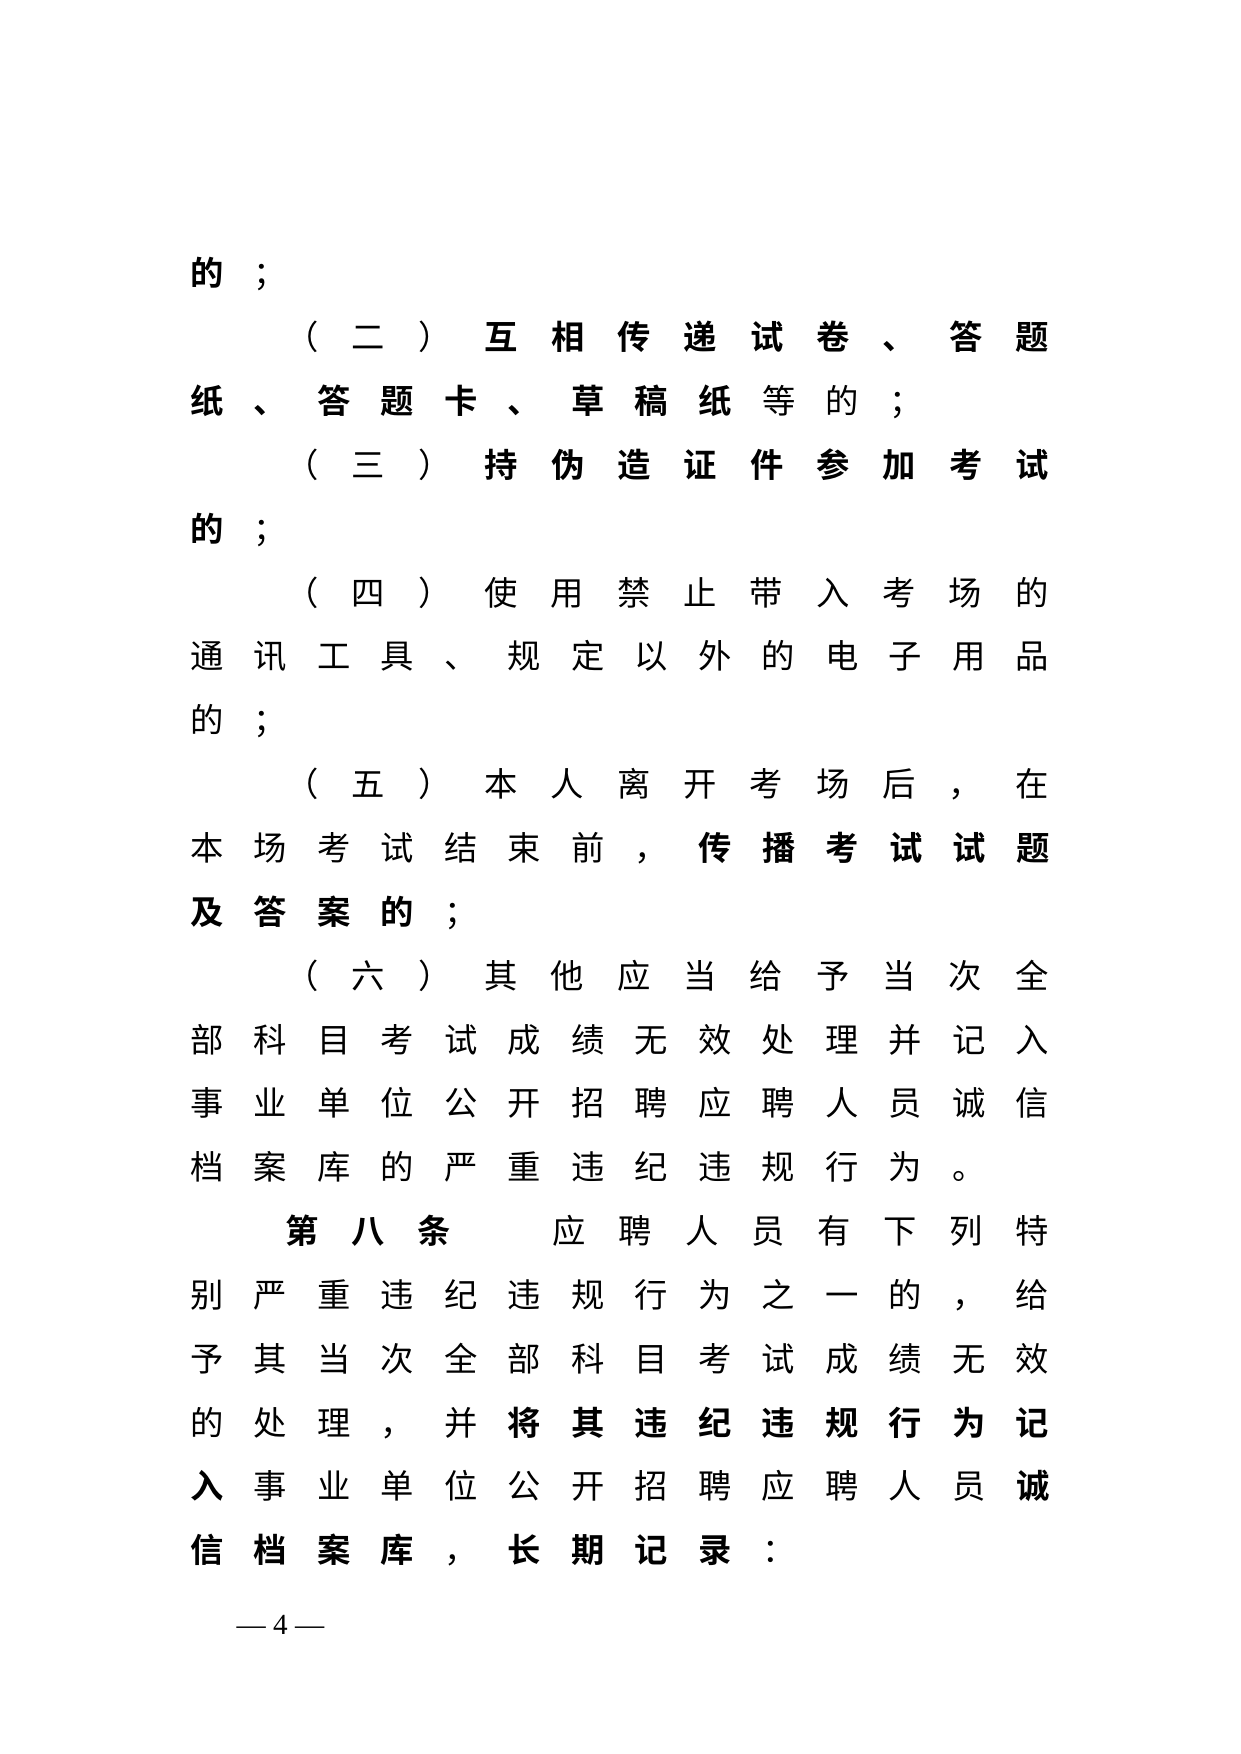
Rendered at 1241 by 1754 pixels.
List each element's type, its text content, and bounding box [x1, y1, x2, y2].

text （二）互相传递试卷、答题纸、答题卡、草稿纸等的； [190, 303, 1079, 431]
text （一）抄袭、协助他人抄袭的； [190, 239, 1079, 303]
text （五）本人离开考场后，在本场考试结束前，传播考试试题及答案的； [190, 750, 1079, 942]
text （三）持伪造证件参加考试的； [190, 431, 1079, 558]
text （六）其他应当给予当次全部科目考试成绩无效处理并记入事业单位公开招聘应聘人员诚信档案库的严重违纪违规行为。 [190, 942, 1079, 1197]
text （四）使用禁止带入考场的通讯工具、规定以外的电子用品的； [190, 558, 1079, 750]
text 第八条 应聘人员有下列特别严重违纪违规行为之一的，给予其当次全部科目考试成绩无效的处理，并将其违纪违规行为记入事业单位公开招聘应聘人员诚信档案库，长期记录： [190, 1197, 1079, 1580]
